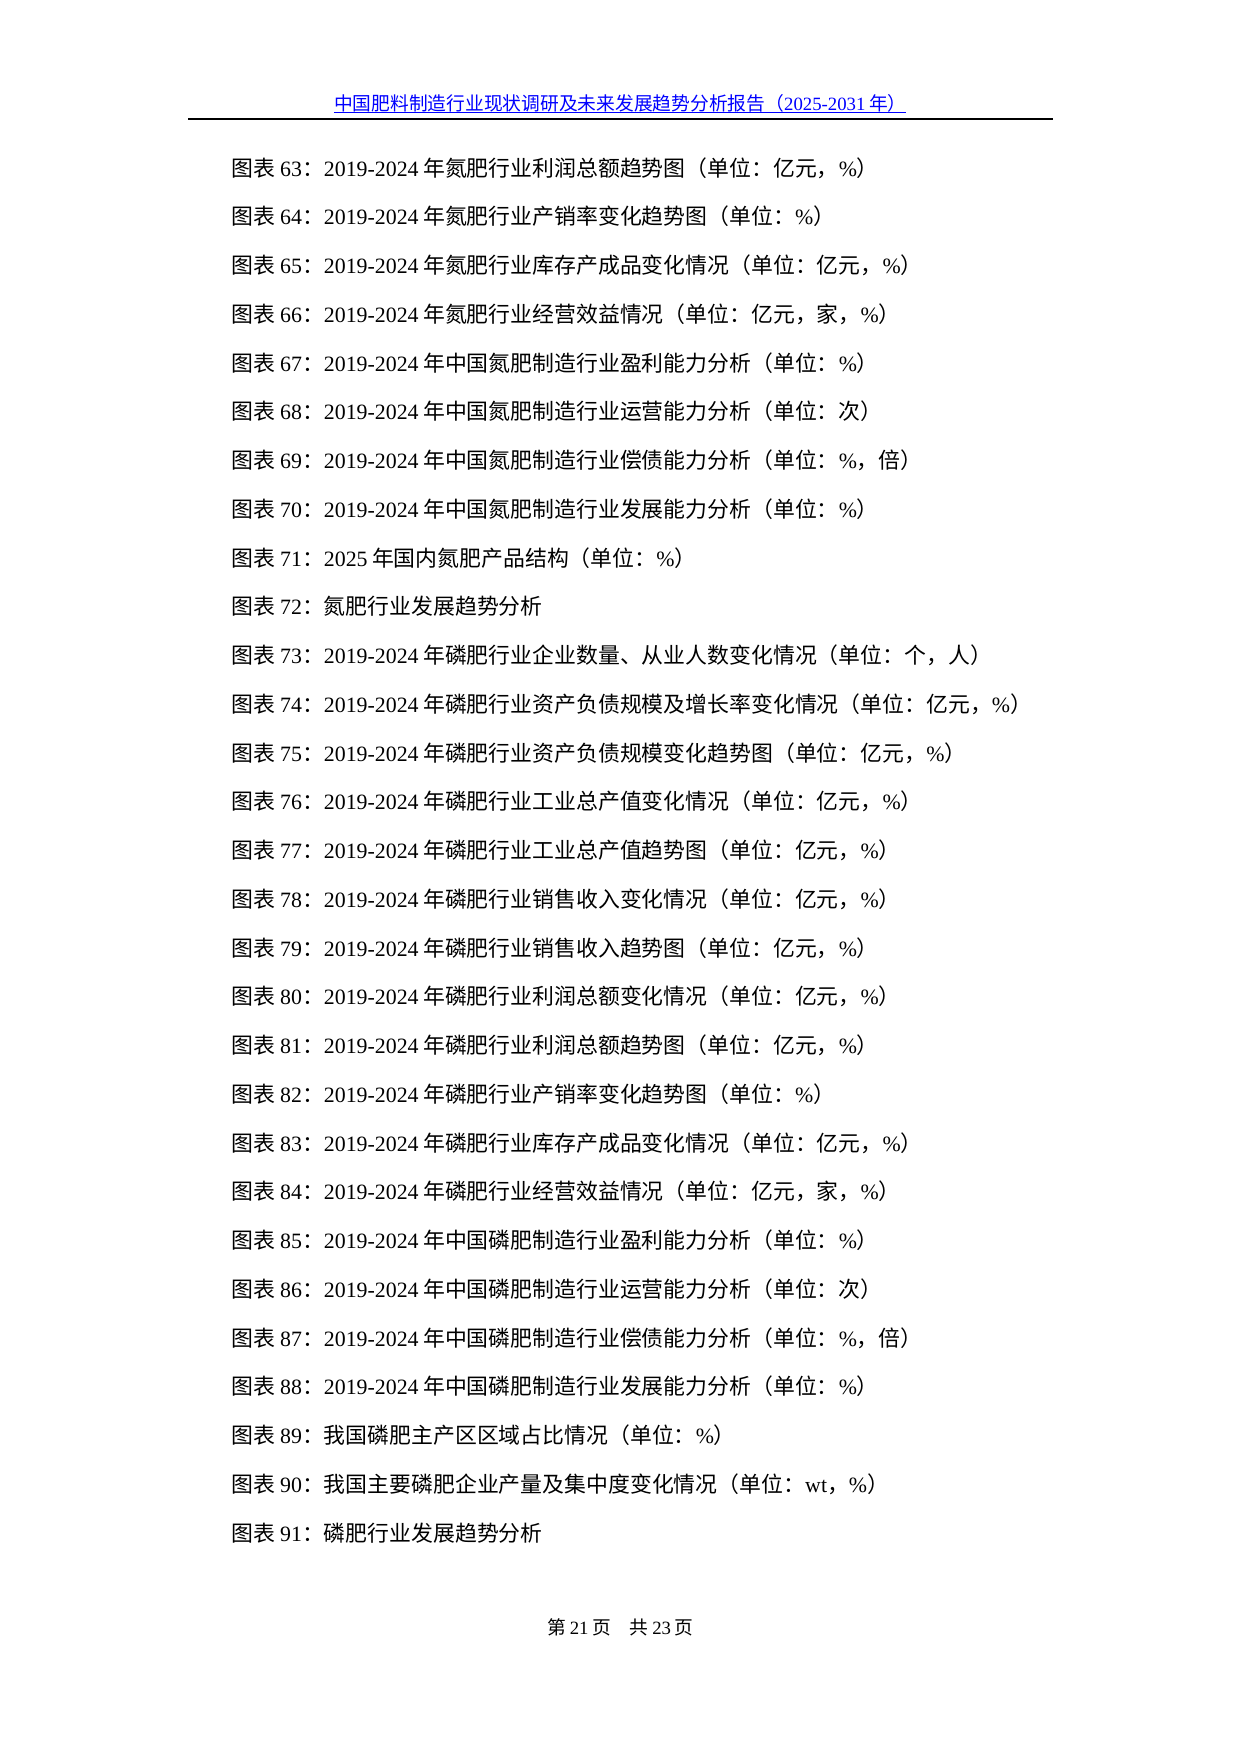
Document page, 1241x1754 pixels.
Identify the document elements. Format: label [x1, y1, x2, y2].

text [187, 150, 1053, 1548]
